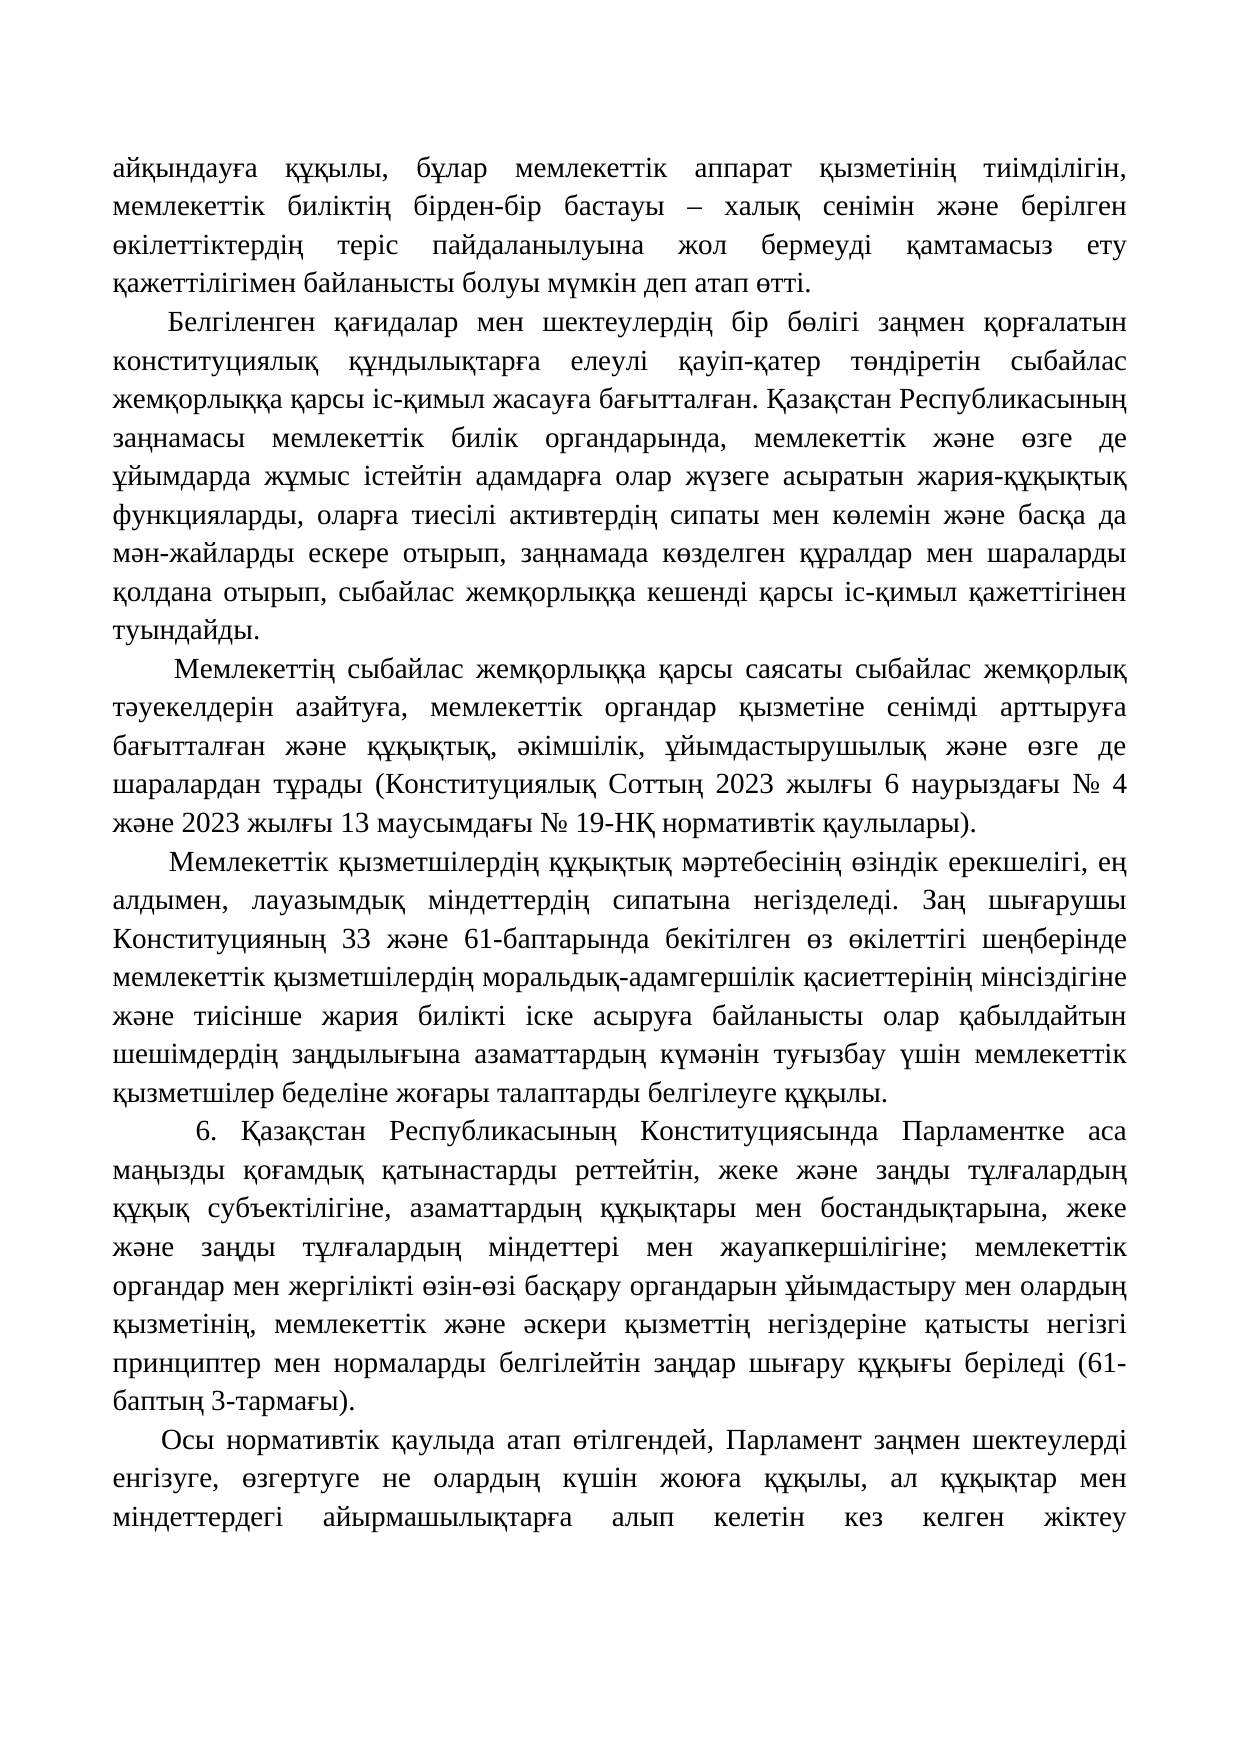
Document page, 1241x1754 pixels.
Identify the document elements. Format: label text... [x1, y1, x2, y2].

text Мемлекеттің сыбайлас жемқорлыққа қарсы саясаты сыбайлас жемқорлық тәуекелдерін азайтуға, мемлекеттік органдар қызметіне сенімді арттыруға бағытталған және құқықтық, әкімшілік, ұйымдастырушылық және өзге де шаралардан тұрады (Конституциялық Соттың 2023 жылғы 6 наурыздағы № 4 және 2023 жылғы 13 маусымдағы № 19-НҚ нормативтік қаулылары). [112, 651, 1128, 839]
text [112, 1422, 1128, 1532]
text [112, 150, 1128, 299]
text 6. Қазақстан Республикасының Конституциясында Парламентке аса маңызды қоғамдық қатынастарды реттейтін, жеке және заңды тұлғалардың құқық субъектілігіне, азаматтардың құқықтары мен бостандықтарына, жеке және заңды тұлғалардың міндеттері мен жауапкершілігіне; мемлекеттік органдар мен жергілікті өзін-өзі басқару органдарын ұйымдастыру мен олардың қызметінің, мемлекеттік және әскери қызметтің негіздеріне қатысты негізгі принциптер мен нормаларды белгілейтін заңдар шығару құқығы беріледі (61-баптың 3-тармағы). [112, 1113, 1128, 1417]
text Мемлекеттік қызметшілердің құқықтық мәртебесінің өзіндік ерекшелігі, ең алдымен, лауазымдық міндеттердің сипатына негізделеді. Заң шығарушы Конституцияның 33 және 61-баптарында бекітілген өз өкілеттігі шеңберінде мемлекеттік қызметшілердің моральдық-адамгершілік қасиеттерінің мінсіздігіне және тиісінше жария билікті іске асыруға байланысты олар қабылдайтын шешімдердің заңдылығына азаматтардың күмәнін туғызбау үшін мемлекеттік қызметшілер беделіне жоғары талаптарды белгілеуге құқылы. [112, 844, 1128, 1108]
text Белгіленген қағидалар мен шектеулердің бір бөлігі заңмен қорғалатын конституциялық құндылықтарға елеулі қауіп-қатер төндіретін сыбайлас жемқорлыққа қарсы іс-қимыл жасауға бағытталған. Қазақстан Республикасының заңнамасы мемлекеттік билік органдарында, мемлекеттік және өзге де ұйымдарда жұмыс істейтін адамдарға олар жүзеге асыратын жария-құқықтық функцияларды, оларға тиесілі активтердің сипаты мен көлемін және басқа да мән-жайларды ескере отырып, заңнамада көзделген құралдар мен шараларды қолдана отырып, сыбайлас жемқорлыққа кешенді қарсы іс-қимыл қажеттігінен туындайды. [112, 304, 1128, 646]
